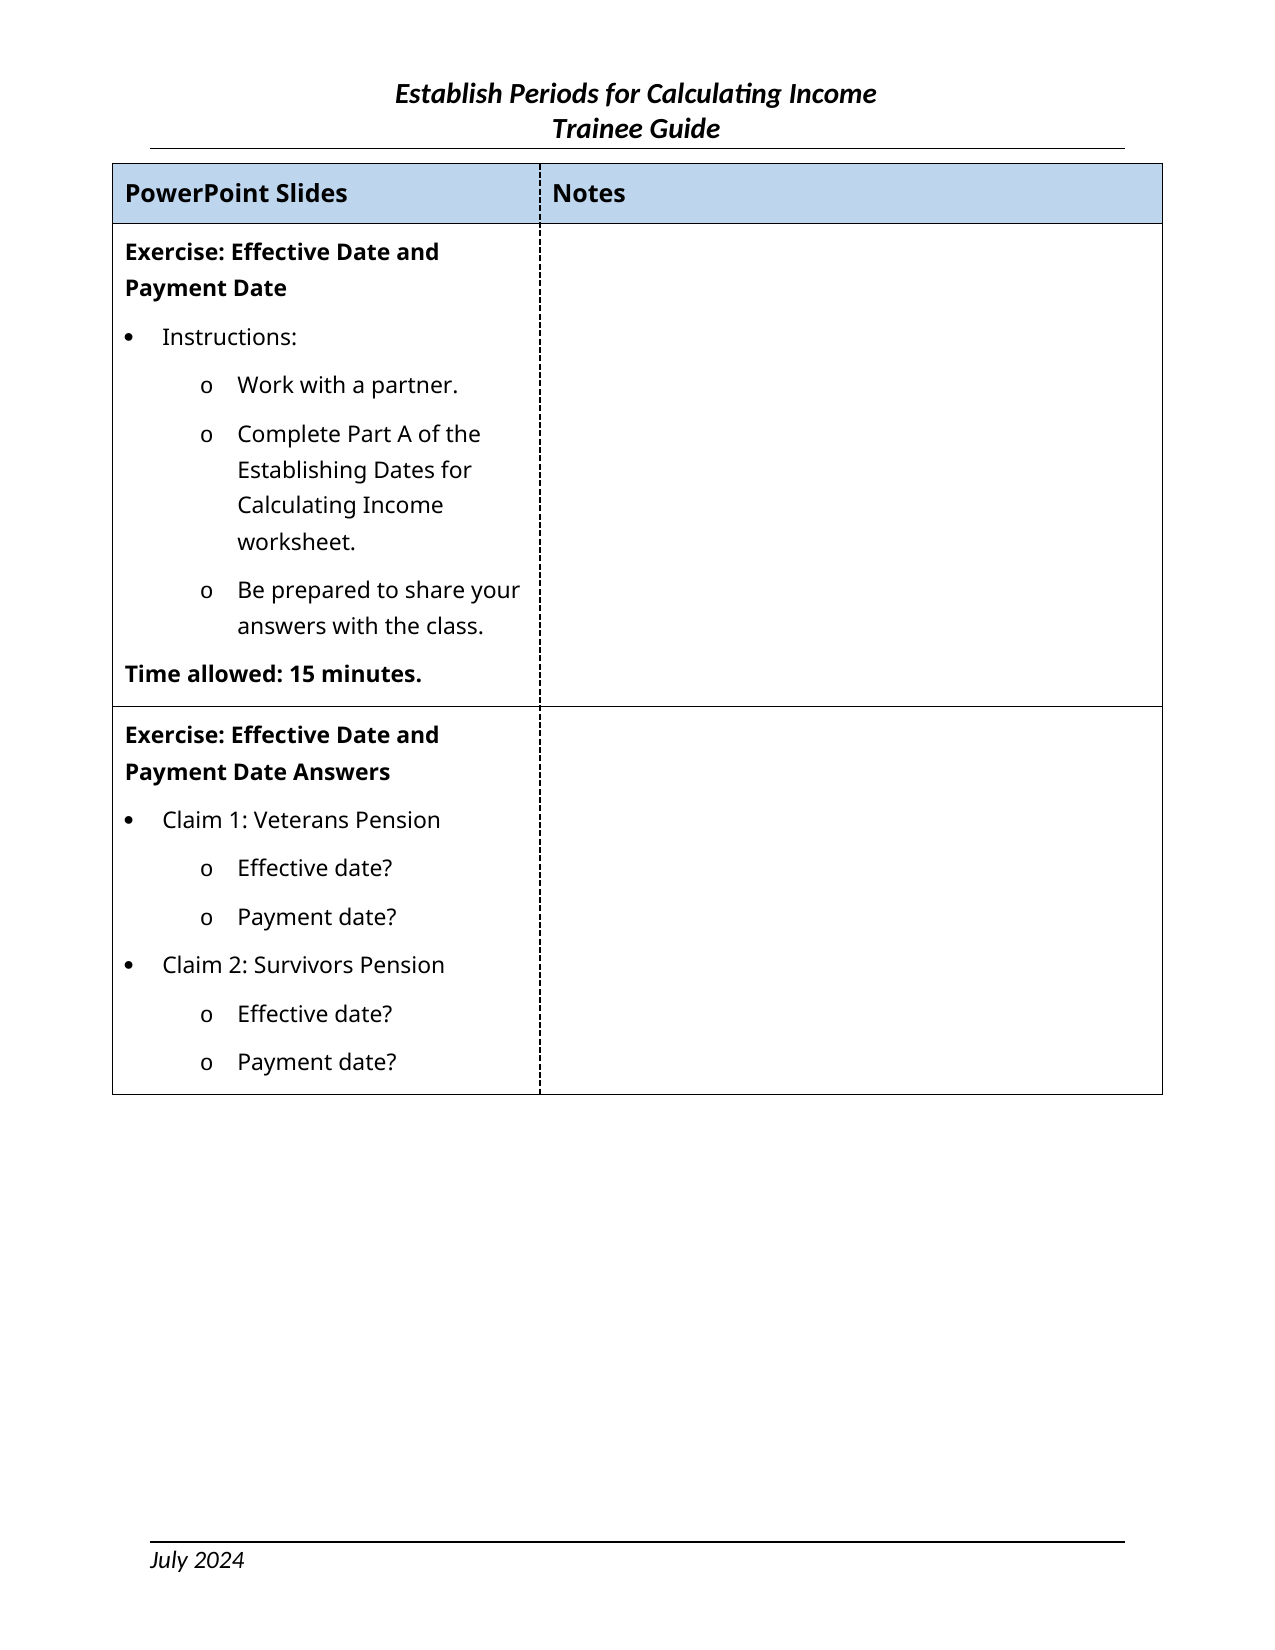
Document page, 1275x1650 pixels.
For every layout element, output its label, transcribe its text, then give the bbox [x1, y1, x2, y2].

table_cell Exercise: Effective Date and Payment Date Instructions: Work with a partner. Complete Part A of the Establishing Dates for Calculating Income worksheet. Be prepared to share your answers with the class. Time allowed: 15 minutes. [113, 224, 540, 706]
table_header Notes [540, 164, 1162, 223]
table_cell Exercise: Effective Date and Payment Date Answers Claim 1: Veterans Pension Effective date? Payment date? Claim 2: Survivors Pension Effective date? Payment date? [113, 707, 540, 1094]
table_header PowerPoint Slides [113, 164, 540, 223]
table_cell [540, 224, 1162, 706]
table_cell [540, 707, 1162, 1094]
